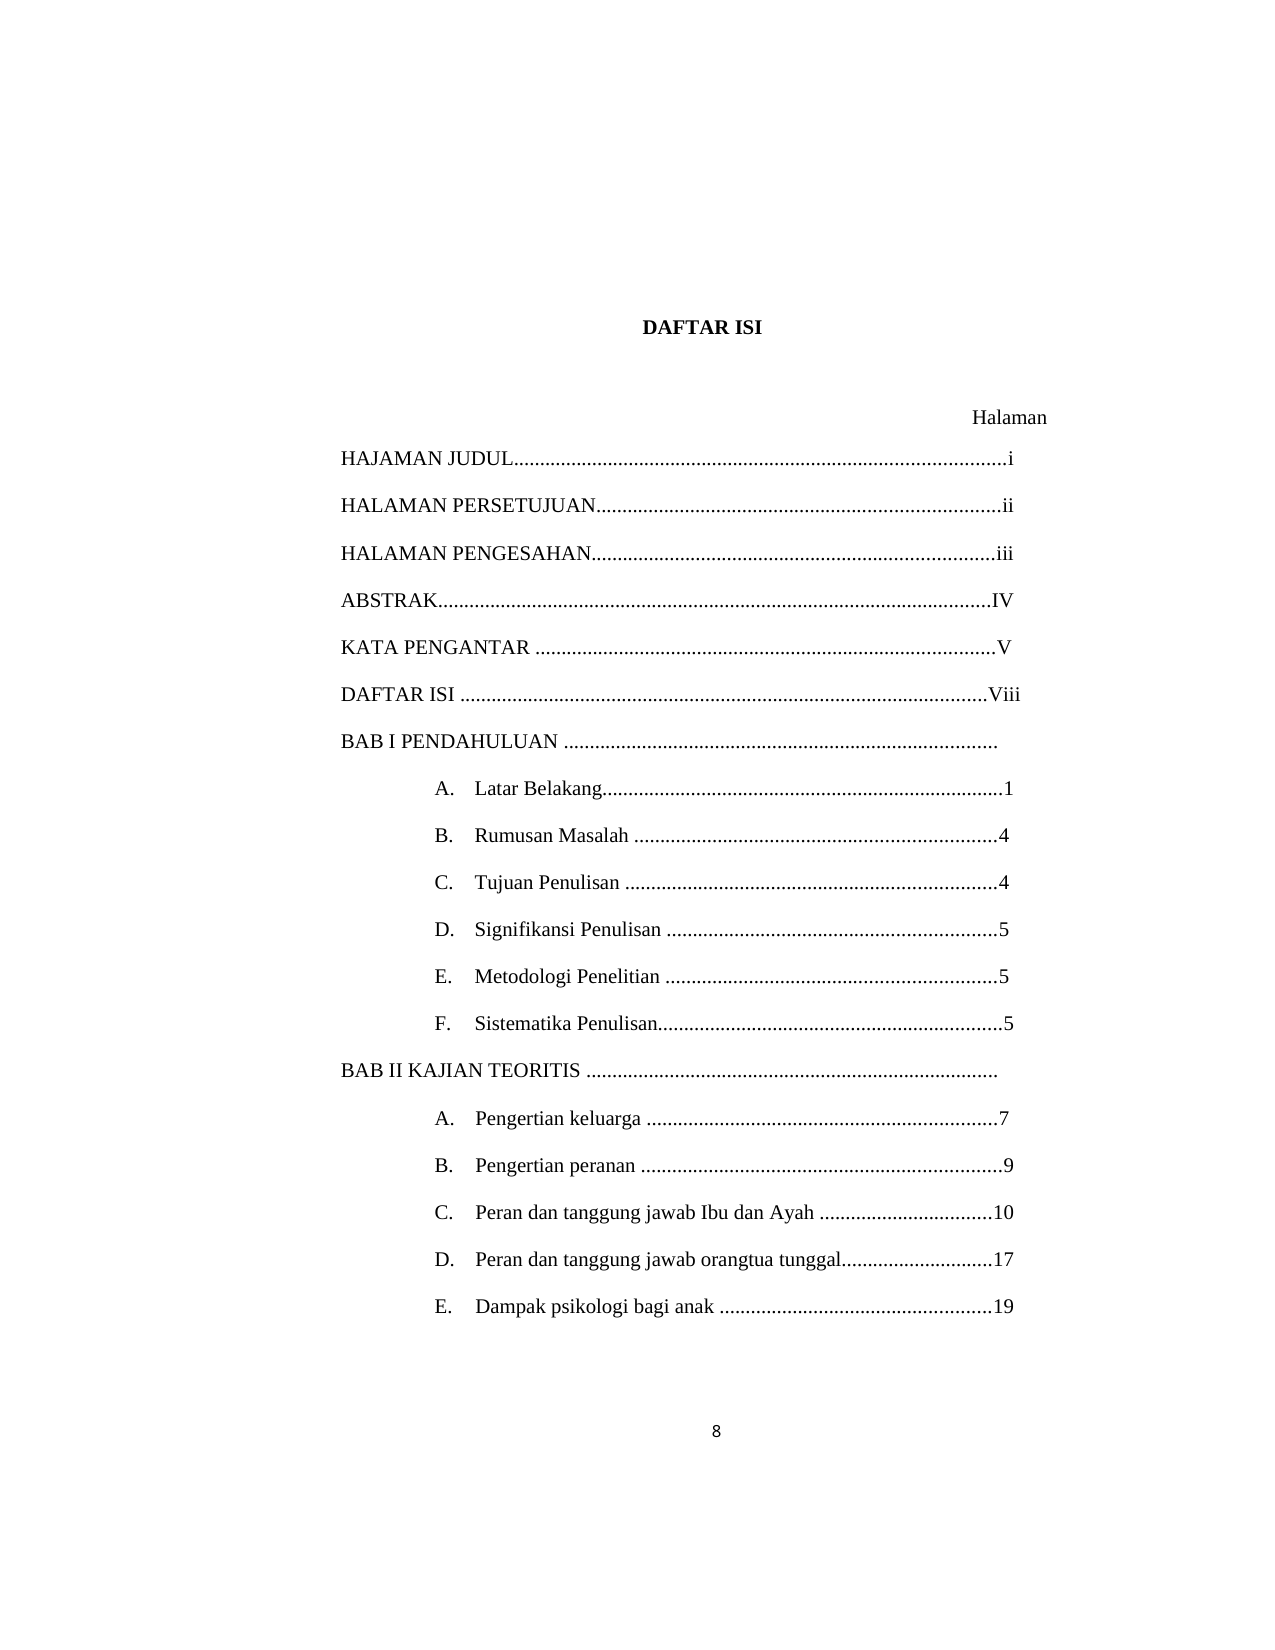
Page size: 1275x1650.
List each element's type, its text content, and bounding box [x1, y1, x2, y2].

list Dampak psikologi bagi anak 19 [434, 1276, 1085, 1323]
text Halaman [972, 407, 1085, 428]
list Pengertian peranan 9 [434, 1134, 1085, 1182]
text ABSTRAK IV [341, 569, 1085, 617]
text DAFTAR ISI [341, 318, 1064, 339]
text HALAMAN PERSETUJUAN ii [341, 475, 1085, 522]
text KATA PENGANTAR V [341, 617, 1085, 664]
list Peran dan tanggung jawab orangtua tunggal 17 [434, 1229, 1085, 1276]
list Metodologi Penelitian 5 [434, 946, 1085, 993]
list Latar Belakang 1 [434, 758, 1085, 805]
text HALAMAN PENGESAHAN iii [341, 522, 1085, 569]
list Sistematika Penulisan 5 [434, 993, 1085, 1040]
list Rumusan Masalah 4 [434, 805, 1085, 852]
list Pengertian keluarga 7 [434, 1087, 1085, 1134]
text DAFTAR ISI Viii [341, 664, 1085, 711]
text HAJAMAN JUDUL i [341, 428, 1085, 475]
list Signifikansi Penulisan 5 [434, 899, 1085, 946]
list Tujuan Penulisan 4 [434, 852, 1085, 899]
text BAB I PENDAHULUAN [341, 711, 1085, 758]
text BAB II KAJIAN TEORITIS [341, 1040, 1085, 1087]
list Peran dan tanggung jawab Ibu dan Ayah 10 [434, 1182, 1085, 1229]
